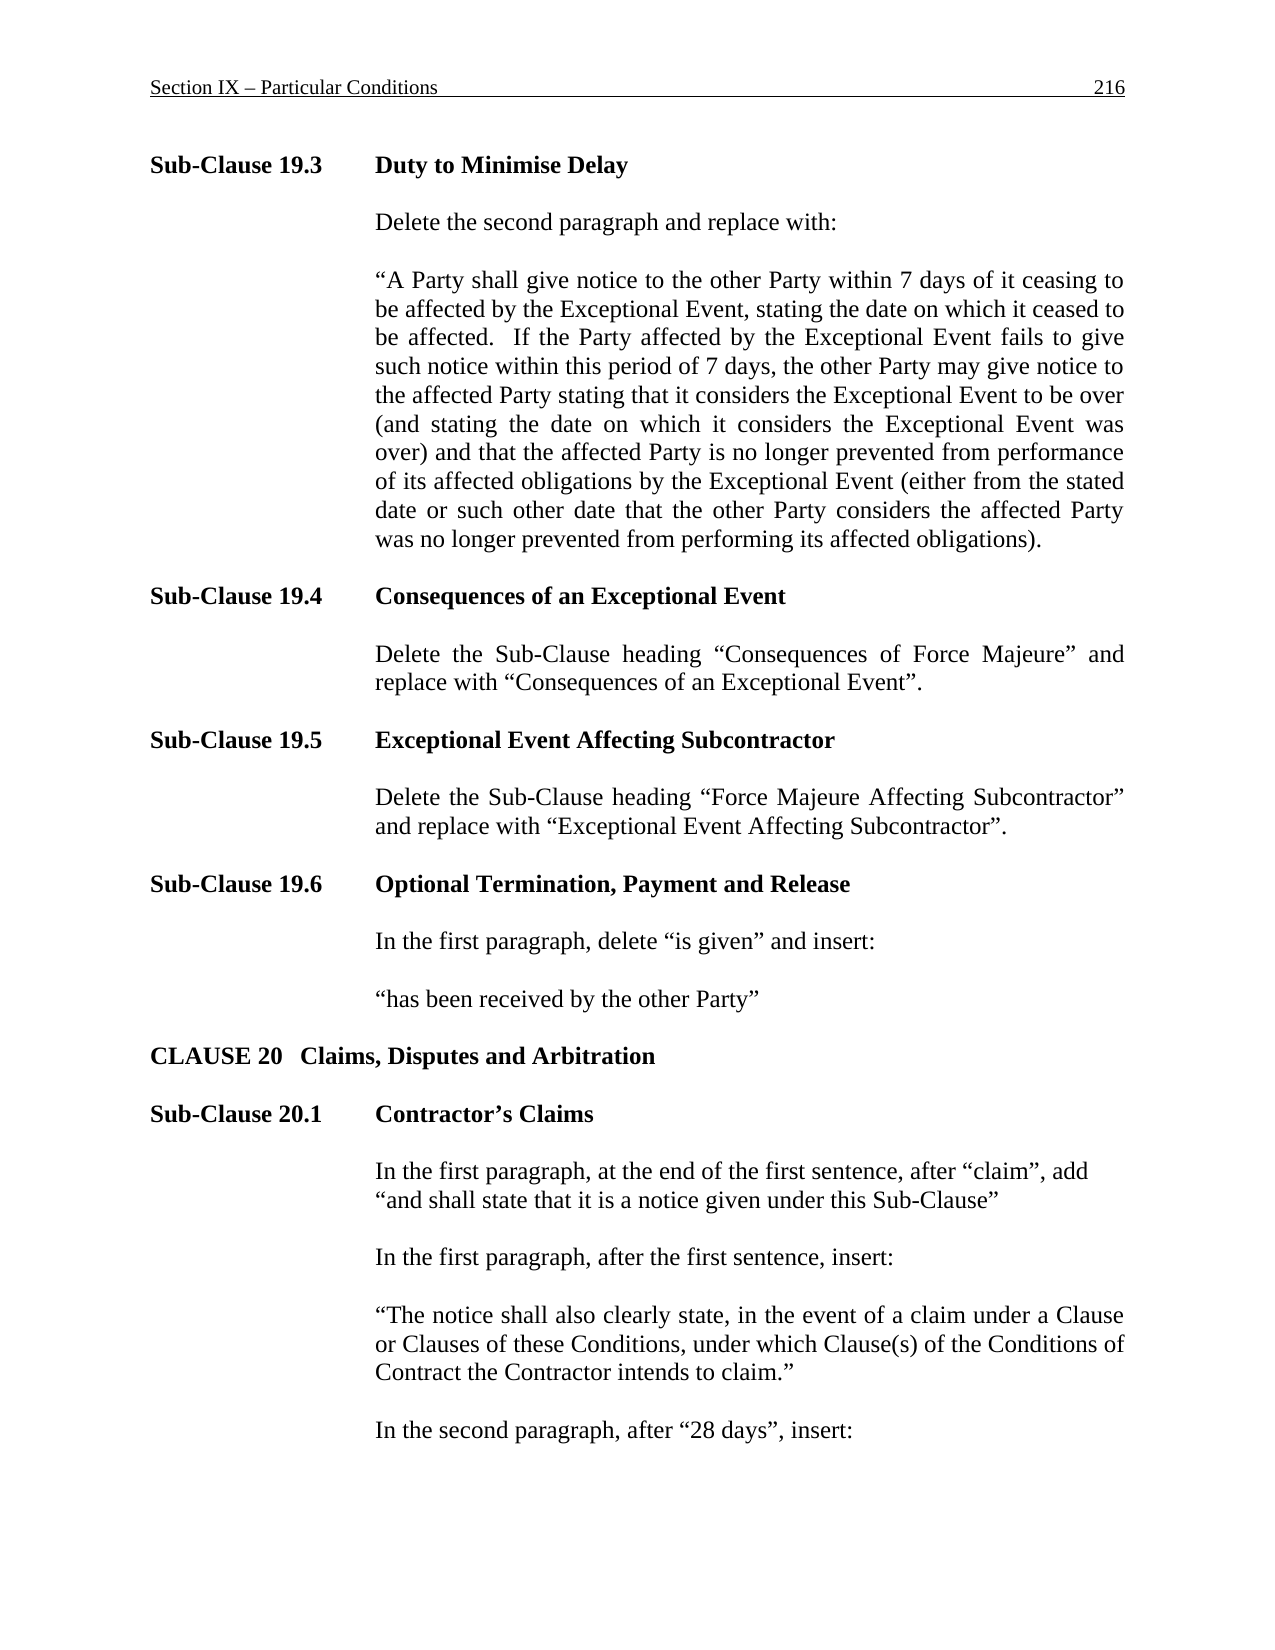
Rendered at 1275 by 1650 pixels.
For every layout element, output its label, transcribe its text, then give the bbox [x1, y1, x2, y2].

text In the second paragraph, after “28 days”, insert: [150, 1415, 1125, 1444]
text Delete the second paragraph and replace with: [150, 207, 1125, 236]
text “A Party shall give notice to the other Party within 7 days of it ceasing to be affected by the Exceptional Event, stating the date on which it ceased to be affected. If the Party affected by the Exceptional Event fails to give such notice within this period of 7 days, the other Party may give notice to the affected Party stating that it considers the Exceptional Event to be over (and stating the date on which it considers the Exceptional Event was over) and that the affected Party is no longer prevented from performance of its affected obligations by the Exceptional Event (either from the stated date or such other date that the other Party considers the affected Party was no longer prevented from performing its affected obligations). [150, 265, 1125, 552]
subtitle Sub-Clause 20.1 Contractor’s Claims [150, 1099, 1125, 1127]
subtitle Sub-Clause 19.3 Duty to Minimise Delay [150, 150, 1125, 179]
subtitle Sub-Clause 19.5 Exceptional Event Affecting Subcontractor [150, 725, 1125, 754]
text Delete the Sub-Clause heading “Force Majeure Affecting Subcontractor” and replace with “Exceptional Event Affecting Subcontractor”. [150, 782, 1125, 840]
text In the first paragraph, delete “is given” and insert: [150, 926, 1125, 955]
subtitle Sub-Clause 19.6 Optional Termination, Payment and Release [150, 869, 1125, 897]
text “and shall state that it is a notice given under this Sub-Clause” [150, 1185, 1125, 1214]
text “The notice shall also clearly state, in the event of a claim under a Clause or Clauses of these Conditions, under which Clause(s) of the Conditions of Contract the Contractor intends to claim.” [150, 1300, 1125, 1386]
text In the first paragraph, at the end of the first sentence, after “claim”, add [150, 1156, 1125, 1185]
text “has been received by the other Party” [150, 984, 1125, 1012]
subtitle Sub-Clause 19.4 Consequences of an Exceptional Event [150, 581, 1125, 610]
text In the first paragraph, after the first sentence, insert: [150, 1242, 1125, 1271]
subtitle CLAUSE 20 Claims, Disputes and Arbitration [150, 1041, 1125, 1070]
text Delete the Sub-Clause heading “Consequences of Force Majeure” and replace with “Consequences of an Exceptional Event”. [150, 639, 1125, 696]
